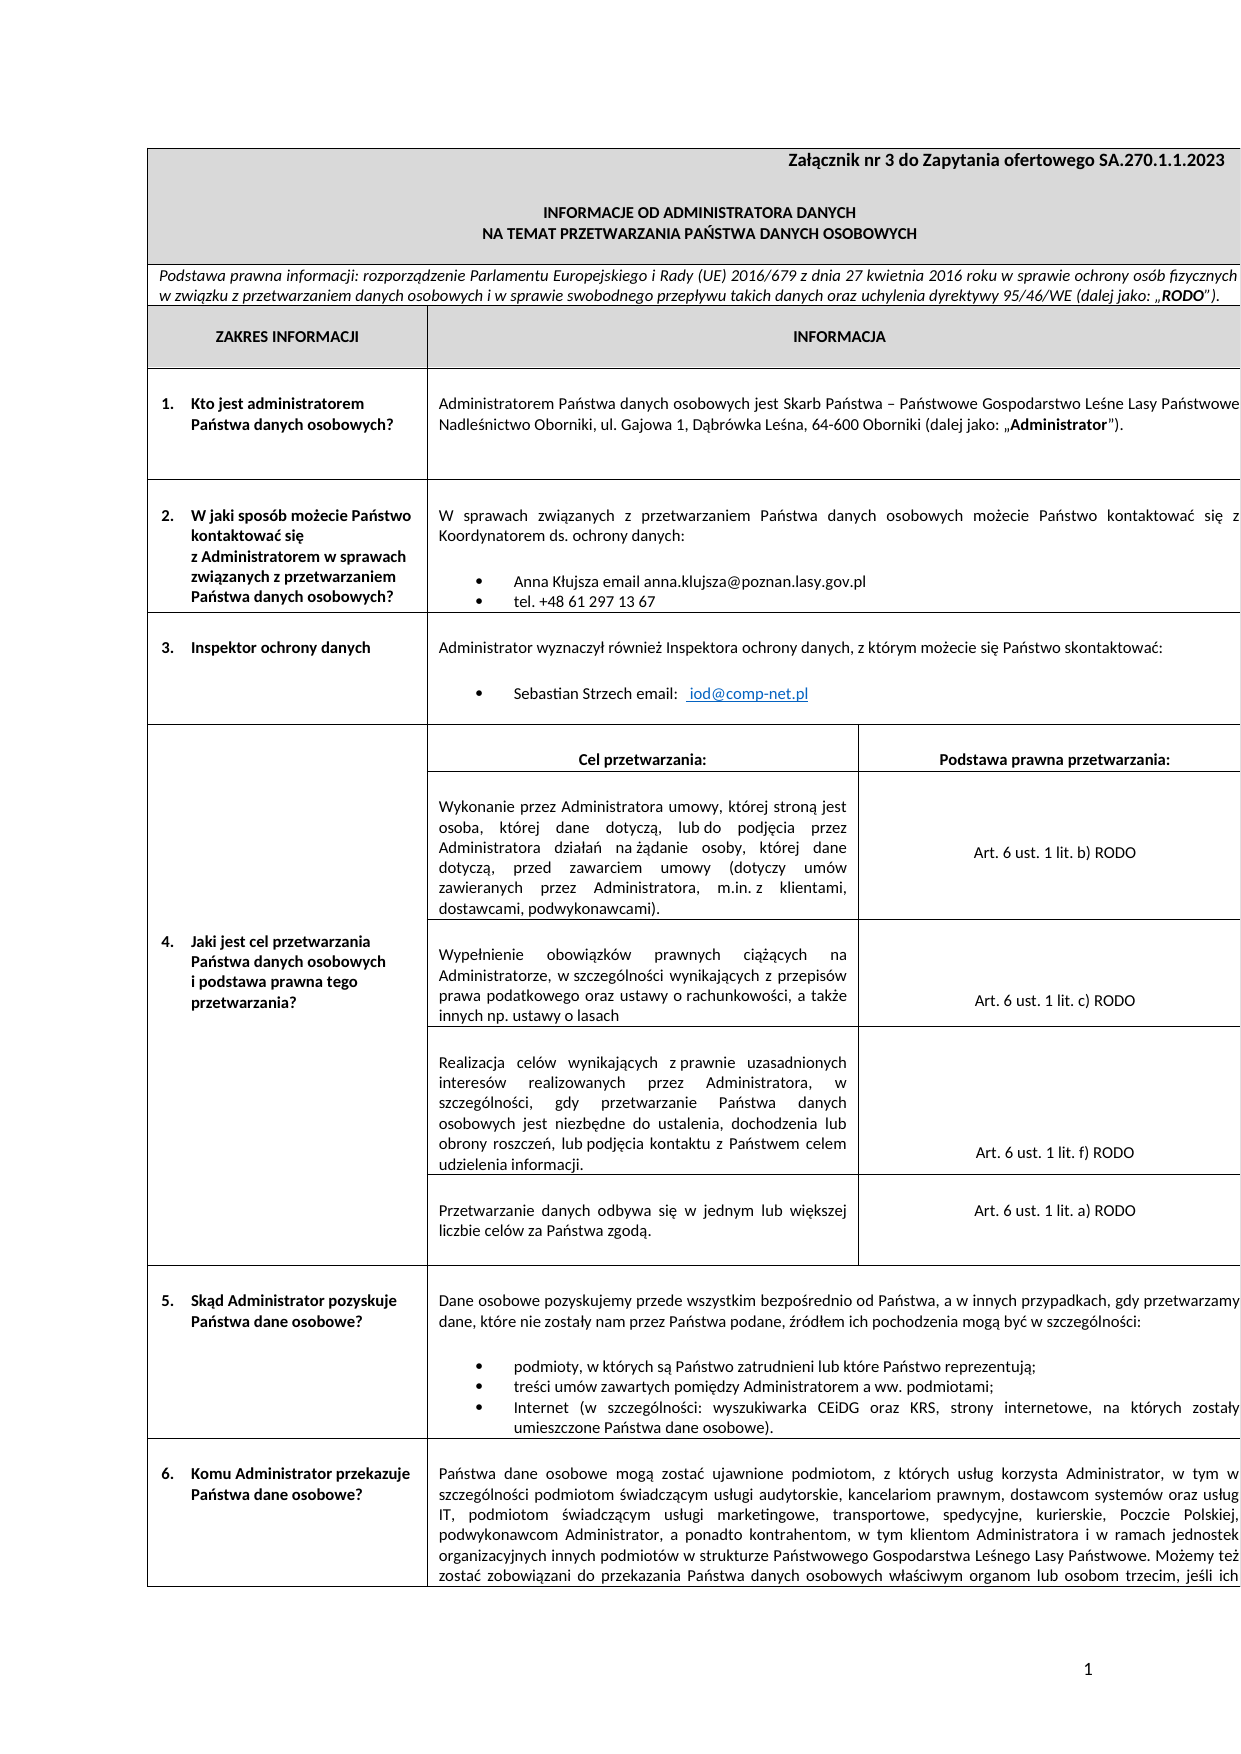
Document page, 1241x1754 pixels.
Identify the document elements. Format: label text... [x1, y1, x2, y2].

table_cell Podstawa prawna przetwarzania: [859, 725, 1240, 771]
table_cell Art. 6 ust. 1 lit. a) RODO [859, 1175, 1240, 1265]
table_cell Inspektor ochrony danych [148, 613, 427, 724]
table_cell Kto jest administratorem Państwa danych osobowych? [148, 369, 427, 479]
table_cell W jaki sposób możecie Państwo kontaktować się z Administratorem w sprawach związanych z przetwarzaniem Państwa danych osobowych? [148, 480, 427, 612]
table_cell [148, 1439, 427, 1586]
table_cell ZAKRES INFORMACJI [148, 306, 427, 367]
table_cell Cel przetwarzania: [428, 725, 858, 771]
table_cell Jaki jest cel przetwarzania Państwa danych osobowych i podstawa prawna tego przetwarzania? [148, 725, 427, 1265]
table_cell Art. 6 ust. 1 lit. b) RODO [859, 772, 1240, 918]
table_cell Art. 6 ust. 1 lit. f) RODO [859, 1027, 1240, 1174]
table_header Załącznik nr 3 do Zapytania ofertowego SA.270.1.1.2023 INFORMACJE OD ADMINISTRATORA DANYCH NA TEMAT PRZETWARZANIA PAŃSTWA DANYCH OSOBOWYCH [148, 149, 1240, 264]
table_cell Przetwarzanie danych odbywa się w jednym lub większej liczbie celów za Państwa zgodą. [428, 1175, 858, 1265]
table_cell W sprawach związanych z przetwarzaniem Państwa danych osobowych możecie Państwo kontaktować się z Koordynatorem ds. ochrony danych: Anna Kłujsza email anna.klujsza@poznan.lasy.gov.pl tel. +48 61 297 13 67 [428, 480, 1240, 612]
table_cell Skąd Administrator pozyskuje Państwa dane osobowe? [148, 1266, 427, 1438]
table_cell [428, 1439, 1240, 1586]
table_cell Art. 6 ust. 1 lit. c) RODO [859, 920, 1240, 1026]
table_cell Wypełnienie obowiązków prawnych ciążących na Administratorze, w szczególności wynikających z przepisów prawa podatkowego oraz ustawy o rachunkowości, a także innych np. ustawy o lasach [428, 920, 858, 1026]
table_cell Dane osobowe pozyskujemy przede wszystkim bezpośrednio od Państwa, a w innych przypadkach, gdy przetwarzamy dane, które nie zostały nam przez Państwa podane, źródłem ich pochodzenia mogą być w szczególności: podmioty, w których są Państwo zatrudnieni lub które Państwo reprezentują; treści umów zawartych pomiędzy Administratorem a ww. podmiotami; Internet (w szczególności: wyszukiwarka CEiDG oraz KRS, strony internetowe, na których zostały umieszczone Państwa dane osobowe). [428, 1266, 1240, 1438]
table_cell Administratorem Państwa danych osobowych jest Skarb Państwa – Państwowe Gospodarstwo Leśne Lasy Państwowe Nadleśnictwo Oborniki, ul. Gajowa 1, Dąbrówka Leśna, 64-600 Oborniki (dalej jako: „Administrator”). [428, 369, 1240, 479]
table_cell INFORMACJA [428, 306, 1240, 367]
table_cell Wykonanie przez Administratora umowy, której stroną jest osoba, której dane dotyczą, lub do podjęcia przez Administratora działań na żądanie osoby, której dane dotyczą, przed zawarciem umowy (dotyczy umów zawieranych przez Administratora, m.in. z klientami, dostawcami, podwykonawcami). [428, 772, 858, 918]
table_cell Podstawa prawna informacji: rozporządzenie Parlamentu Europejskiego i Rady (UE) 2016/679 z dnia 27 kwietnia 2016 roku w sprawie ochrony osób fizycznych w związku z przetwarzaniem danych osobowych i w sprawie swobodnego przepływu takich danych oraz uchylenia dyrektywy 95/46/WE (dalej jako: „RODO”). [148, 265, 1240, 305]
table_cell Realizacja celów wynikających z prawnie uzasadnionych interesów realizowanych przez Administratora, w szczególności, gdy przetwarzanie Państwa danych osobowych jest niezbędne do ustalenia, dochodzenia lub obrony roszczeń, lub podjęcia kontaktu z Państwem celem udzielenia informacji. [428, 1027, 858, 1174]
table_cell Administrator wyznaczył również Inspektora ochrony danych, z którym możecie się Państwo skontaktować: Sebastian Strzech email: iod@comp-net.pl [428, 613, 1240, 724]
